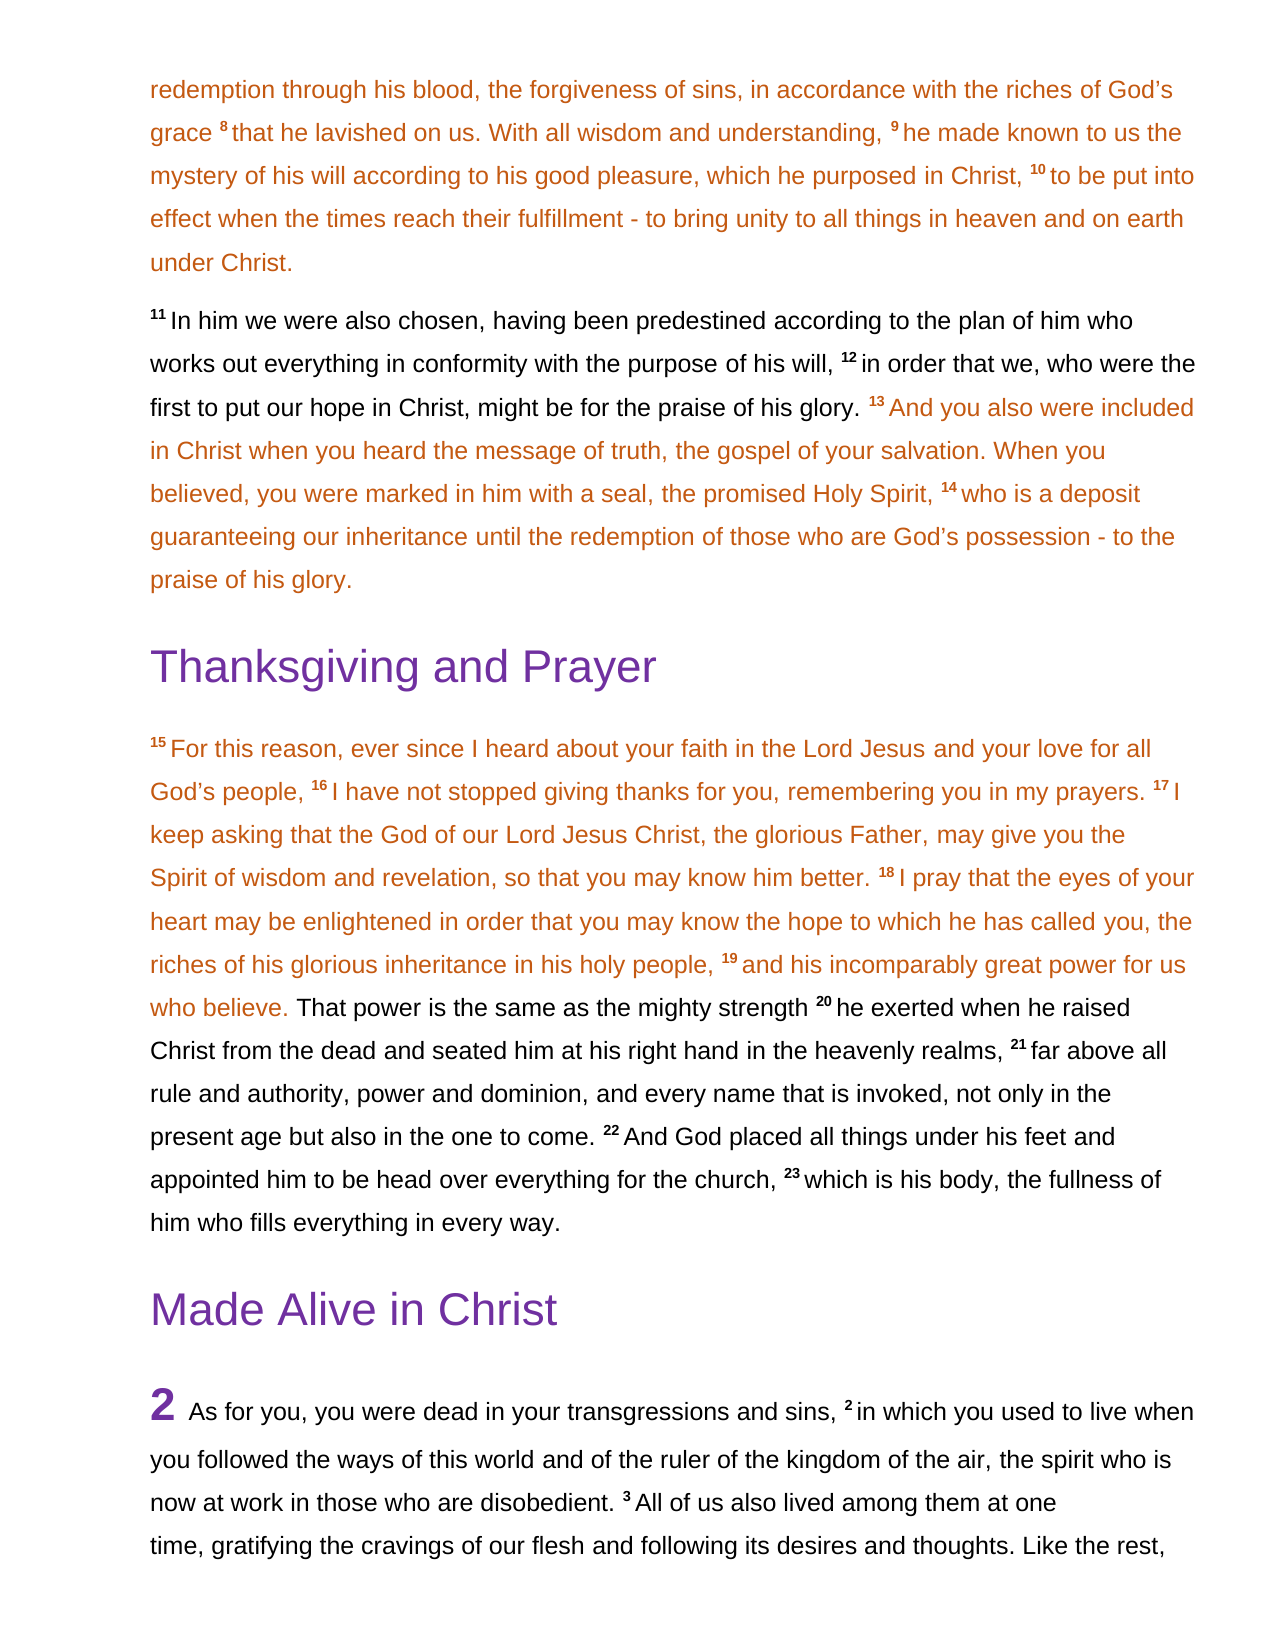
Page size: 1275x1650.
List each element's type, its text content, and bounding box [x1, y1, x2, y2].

text 11 In him we were also chosen, having been predestined according to the plan of him who works out everything in conformity with the purpose of his will, 12 in order that we, who were the first to put our hope in Christ, might be for the praise of his glory. 13 And you also were included in Christ when you heard the message of truth, the gospel of your salvation. When you believed, you were marked in him with a seal, the promised Holy Spirit, 14 who is a deposit guaranteeing our inheritance until the redemption of those who are God’s possession - to the praise of his glory. [150, 306, 1200, 594]
text Made Alive in Christ [150, 1283, 1200, 1336]
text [150, 75, 1200, 276]
text 15 For this reason, ever since I heard about your faith in the Lord Jesus and your love for all God’s people, 16 I have not stopped giving thanks for you, remembering you in my prayers. 17 I keep asking that the God of our Lord Jesus Christ, the glorious Father, may give you the Spirit of wisdom and revelation, so that you may know him better. 18 I pray that the eyes of your heart may be enlightened in order that you may know the hope to which he has called you, the riches of his glorious inheritance in his holy people, 19 and his incomparably great power for us who believe. That power is the same as the mighty strength 20 he exerted when he raised Christ from the dead and seated him at his right hand in the heavenly realms, 21 far above all rule and authority, power and dominion, and every name that is invoked, not only in the present age but also in the one to come. 22 And God placed all things under his feet and appointed him to be head over everything for the church, 23 which is his body, the fullness of him who fills everything in every way. [150, 734, 1200, 1237]
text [150, 1377, 1200, 1559]
text Thanksgiving and Prayer [150, 639, 1200, 692]
